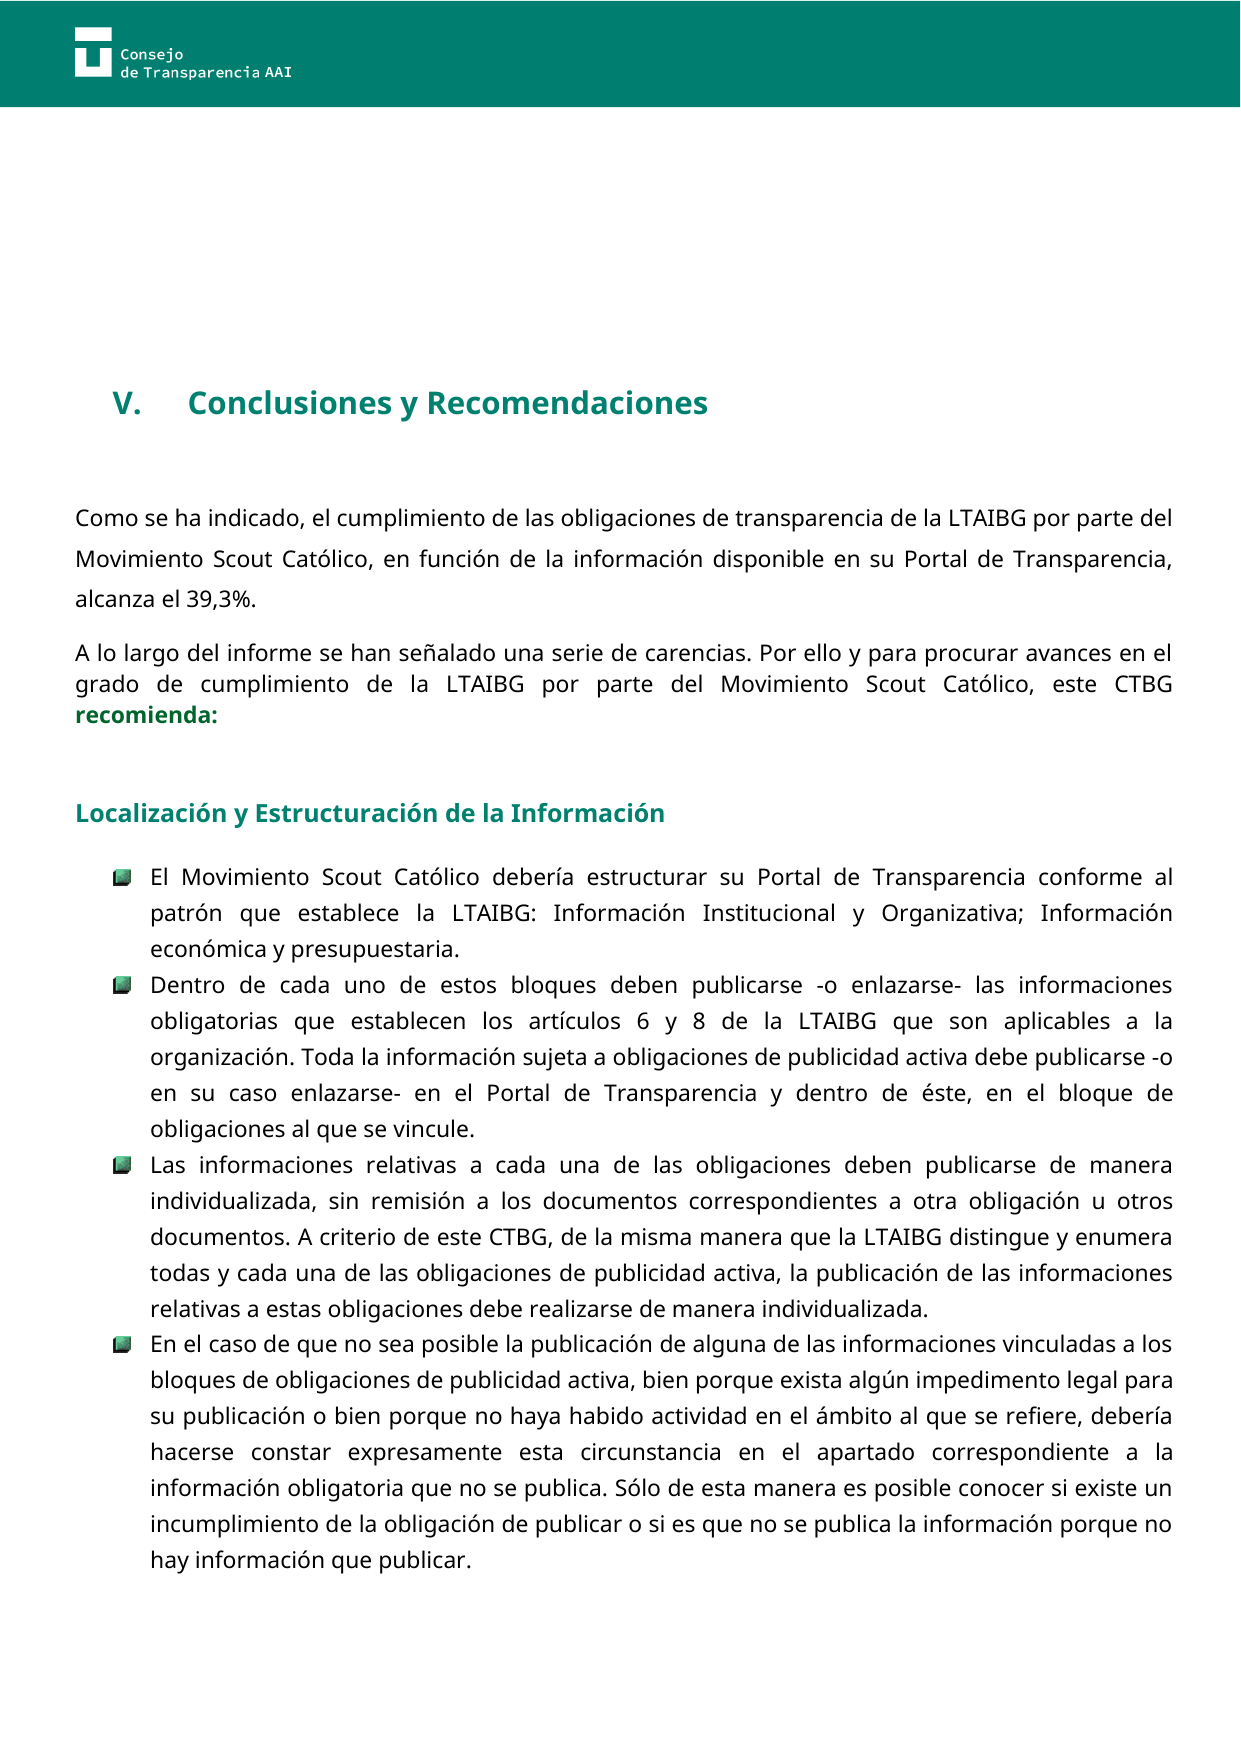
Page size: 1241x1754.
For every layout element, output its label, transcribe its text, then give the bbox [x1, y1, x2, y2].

picture [113, 1336, 131, 1353]
picture [113, 1156, 131, 1174]
picture [113, 869, 131, 886]
picture [113, 976, 131, 994]
list En el caso de que no sea posible la publicación de alguna de las informaciones vinculadas a los bloques de obligaciones de publicidad activa, bien porque exista algún impedimento legal para su publicación o bien porque no haya habido actividad en el ámbito al que se refiere, debería hacerse constar expresamente esta circunstancia en el apartado correspondiente a la información obligatoria que no se publica. Sólo de esta manera es posible conocer si existe un incumplimiento de la obligación de publicar o si es que no se publica la información porque no hay información que publicar. [112, 1328, 1174, 1575]
list Las informaciones relativas a cada una de las obligaciones deben publicarse de manera individualizada, sin remisión a los documentos correspondientes a otra obligación u otros documentos. A criterio de este CTBG, de la misma manera que la LTAIBG distingue y enumera todas y cada una de las obligaciones de publicidad activa, la publicación de las informaciones relativas a estas obligaciones debe realizarse de manera individualizada. [112, 1149, 1174, 1324]
list El Movimiento Scout Católico debería estructurar su Portal de Transparencia conforme al patrón que establece la LTAIBG: Información Institucional y Organizativa; Información económica y presupuestaria. [112, 861, 1174, 964]
text Como se ha indicado, el cumplimiento de las obligaciones de transparencia de la LTAIBG por parte del Movimiento Scout Católico, en función de la información disponible en su Portal de Transparencia, alcanza el 39,3%. [75, 502, 1174, 615]
picture [265, 67, 291, 77]
list Conclusiones y Recomendaciones [112, 381, 1174, 424]
list Dentro de cada uno de estos bloques deben publicarse -o enlazarse- las informaciones obligatorias que establecen los artículos 6 y 8 de la LTAIBG que son aplicables a la organización. Toda la información sujeta a obligaciones de publicidad activa debe publicarse -o en su caso enlazarse- en el Portal de Transparencia y dentro de éste, en el bloque de obligaciones al que se vincule. [112, 969, 1174, 1144]
text A lo largo del informe se han señalado una serie de carencias. Por ello y para procurar avances en el grado de cumplimiento de la LTAIBG por parte del Movimiento Scout Católico, este CTBG recomienda: [75, 637, 1174, 730]
text Localización y Estructuración de la Información [75, 796, 1174, 830]
picture [121, 48, 259, 80]
